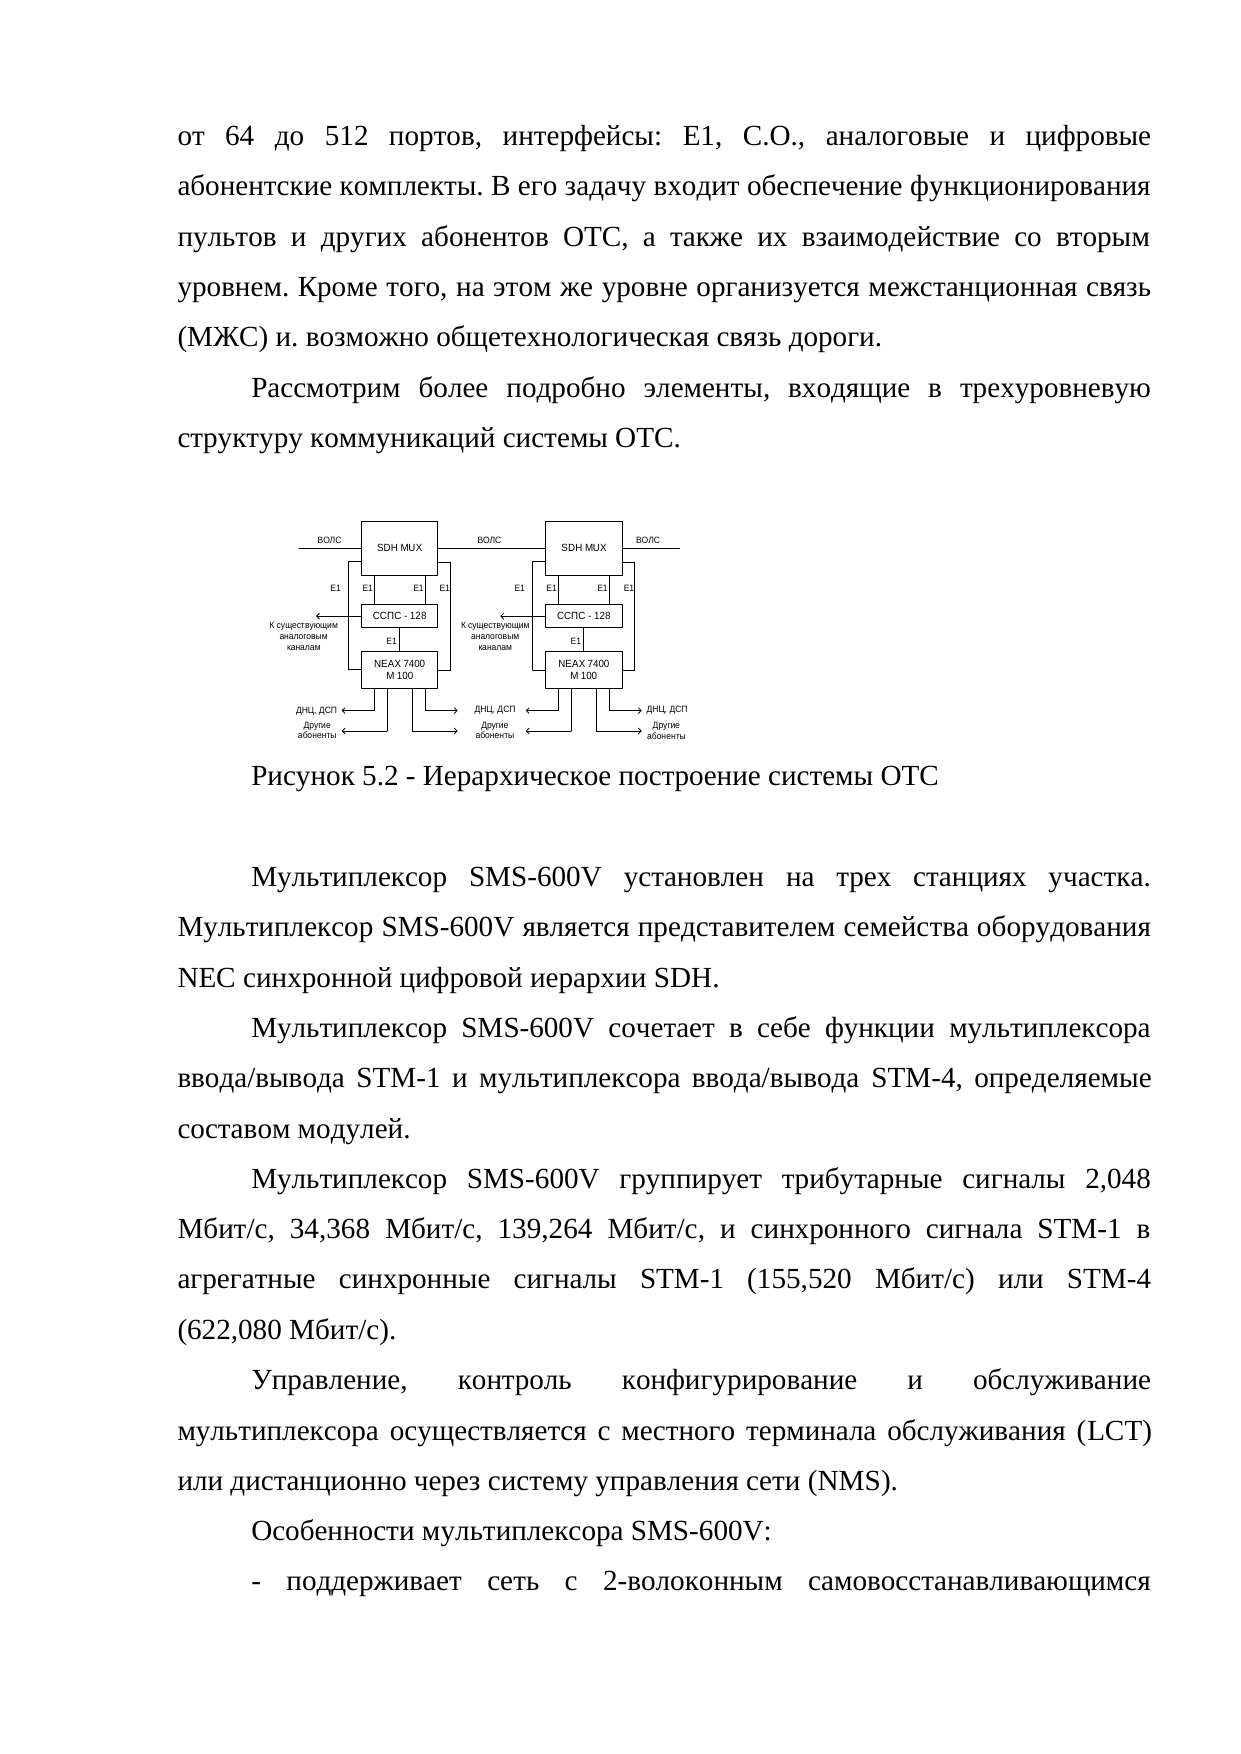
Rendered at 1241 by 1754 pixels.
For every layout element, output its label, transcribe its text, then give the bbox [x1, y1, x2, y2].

text Рисунок 5.2 - Иерархическое построение системы ОТС [177, 758, 1152, 792]
text Мультиплексор SMS-600V сочетает в себе функции мультиплексора ввода/вывода STM-1 и мультиплексора ввода/вывода STM-4, определяемые составом модулей. [177, 1010, 1152, 1144]
text Управление, контроль конфигурирование и обслуживание мультиплексора осуществляется с местного терминала обслуживания (LCT) или дистанционно через систему управления сети (NMS). [177, 1362, 1152, 1496]
text Мультиплексор SMS-600V группирует трибутарные сигналы 2,048 Мбит/с, 34,368 Мбит/с, 139,264 Мбит/с, и синхронного сигнала STM-1 в агрегатные синхронные сигналы STM-1 (155,520 Мбит/с) или STM-4 (622,080 Мбит/с). [177, 1161, 1152, 1346]
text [177, 1563, 1152, 1597]
text Рассмотрим более подробно элементы, входящие в трехуровневую структуру коммуникаций системы ОТС. [177, 370, 1152, 453]
text Особенности мультиплексора SMS-600V: [177, 1513, 1152, 1547]
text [177, 118, 1152, 353]
text Мультиплексор SMS-600V установлен на трех станциях участка. Мультиплексор SMS-600V является представителем семейства оборудования NEC синхронной цифровой иерархии SDH. [177, 859, 1152, 993]
